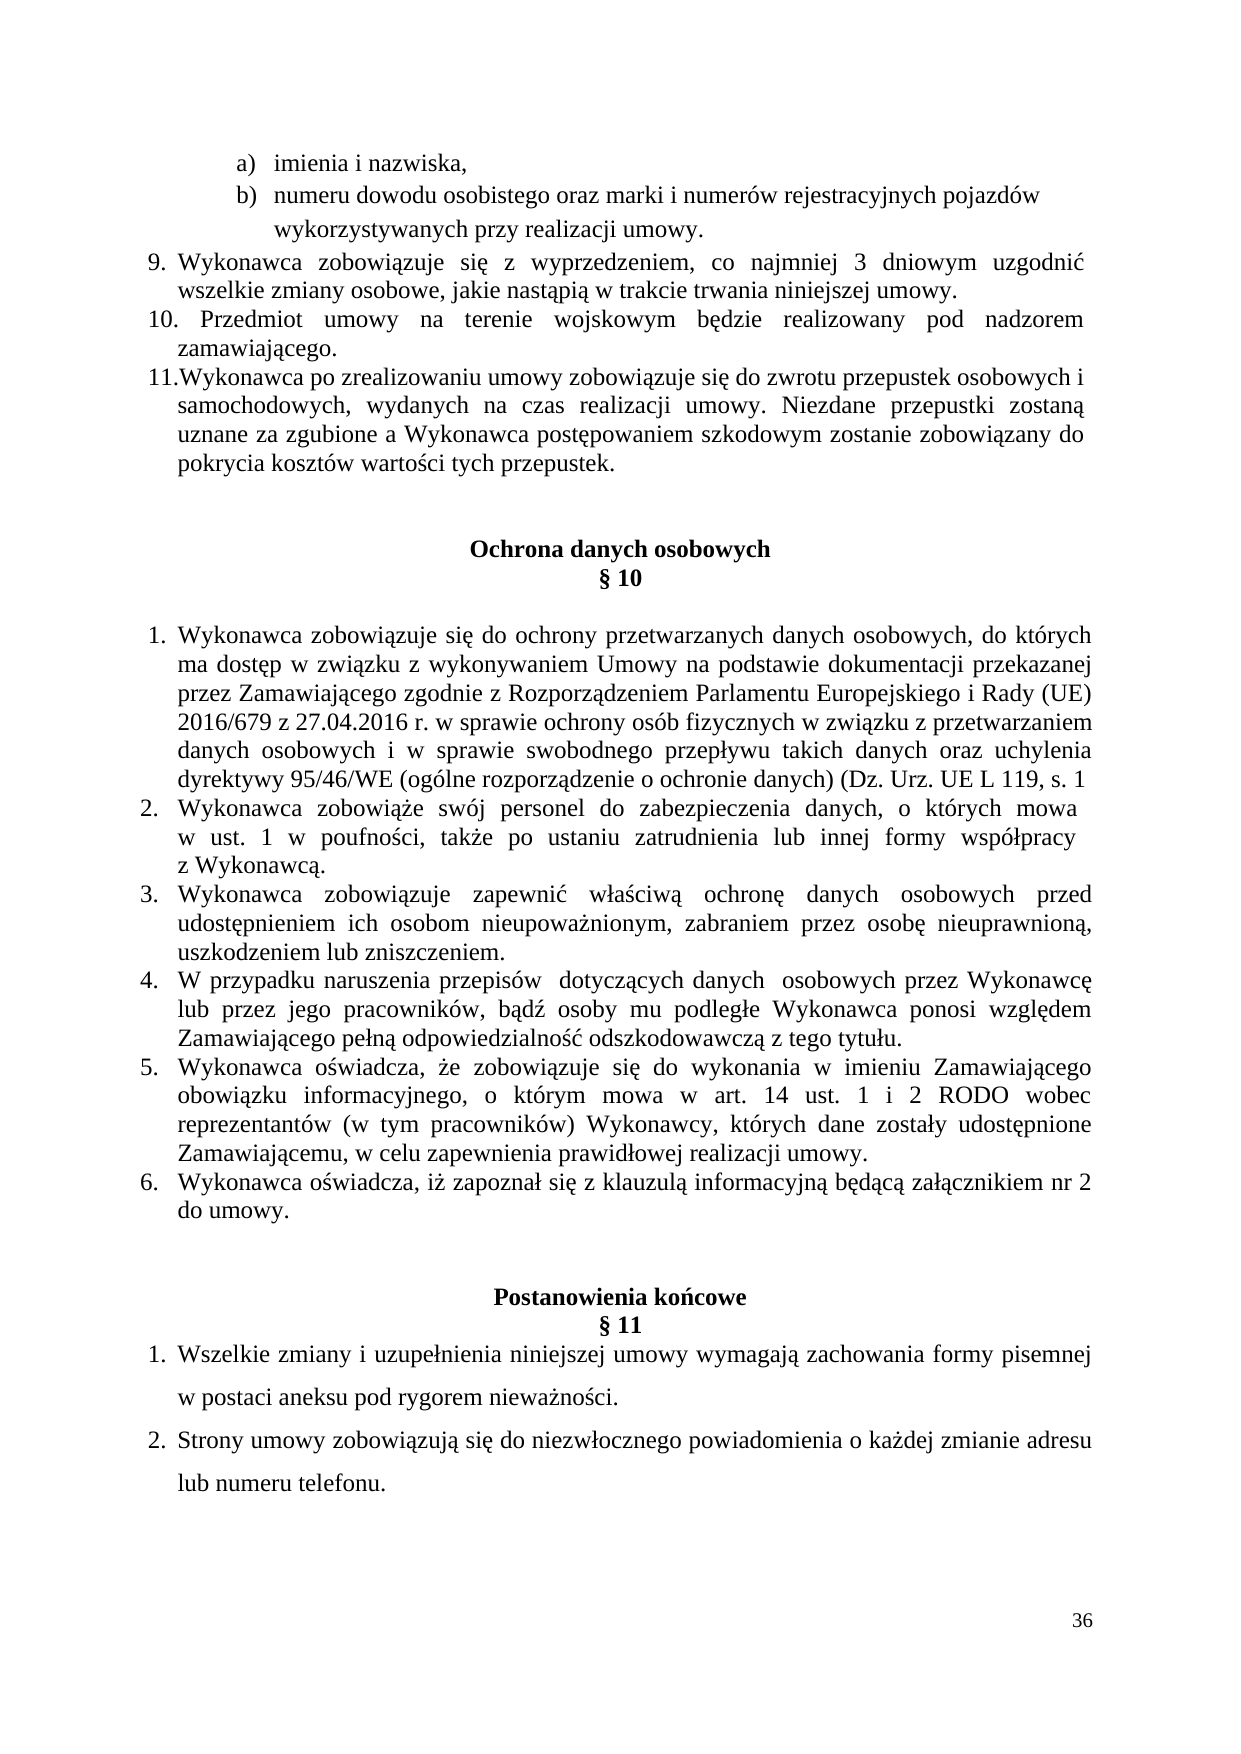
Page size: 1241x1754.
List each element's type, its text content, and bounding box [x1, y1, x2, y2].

list Wykonawca zobowiązuje zapewnić właściwą ochronę danych osobowych przed udostępnieniem ich osobom nieupoważnionym, zabraniem przez osobę nieuprawnioną, uszkodzeniem lub zniszczeniem. [140, 879, 1093, 965]
text 11.Wykonawca po zrealizowaniu umowy zobowiązuje się do zwrotu przepustek osobowych i samochodowych, wydanych na czas realizacji umowy. Niezdane przepustki zostaną uznane za zgubione a Wykonawca postępowaniem szkodowym zostanie zobowiązany do pokrycia kosztów wartości tych przepustek. [148, 362, 1085, 477]
list Wszelkie zmiany i uzupełnienia niniejszej umowy wymagają zachowania formy pisemnej w postaci aneksu pod rygorem nieważności. [148, 1339, 1093, 1411]
list Strony umowy zobowiązują się do niezwłocznego powiadomienia o każdej zmianie adresu lub numeru telefonu. [148, 1425, 1093, 1497]
text Postanowienia końcowe [148, 1282, 1093, 1310]
text 10. Przedmiot umowy na terenie wojskowym będzie realizowany pod nadzorem zamawiającego. [148, 304, 1085, 362]
list Wykonawca zobowiązuje się do ochrony przetwarzanych danych osobowych, do których ma dostęp w związku z wykonywaniem Umowy na podstawie dokumentacji przekazanej przez Zamawiającego zgodnie z Rozporządzeniem Parlamentu Europejskiego i Rady (UE) 2016/679 z 27.04.2016 r. w sprawie ochrony osób fizycznych w związku z przetwarzaniem danych osobowych i w sprawie swobodnego przepływu takich danych oraz uchylenia dyrektywy 95/46/WE (ogólne rozporządzenie o ochronie danych) (Dz. Urz. UE L 119, s. 1 [148, 620, 1093, 793]
list Wykonawca oświadcza, że zobowiązuje się do wykonania w imieniu Zamawiającego obowiązku informacyjnego, o którym mowa w art. 14 ust. 1 i 2 RODO wobec reprezentantów (w tym pracowników) Wykonawcy, których dane zostały udostępnione Zamawiającemu, w celu zapewnienia prawidłowej realizacji umowy. [140, 1052, 1093, 1167]
list Wykonawca zobowiązuje się z wyprzedzeniem, co najmniej 3 dniowym uzgodnić wszelkie zmiany osobowe, jakie nastąpią w trakcie trwania niniejszej umowy. [148, 247, 1085, 304]
text § 10 [148, 563, 1093, 592]
list Wykonawca oświadcza, iż zapoznał się z klauzulą informacyjną będącą załącznikiem nr 2 do umowy. [140, 1167, 1093, 1224]
text Ochrona danych osobowych [148, 534, 1093, 563]
list Wykonawca zobowiąże swój personel do zabezpieczenia danych, o których mowa w ust. 1 w poufności, także po ustaniu zatrudnienia lub innej formy współpracy z Wykonawcą. [140, 793, 1093, 879]
text § 11 [148, 1310, 1093, 1339]
list imienia i nazwiska, [236, 148, 1085, 176]
list W przypadku naruszenia przepisów dotyczących danych osobowych przez Wykonawcę lub przez jego pracowników, bądź osoby mu podległe Wykonawca ponosi względem Zamawiającego pełną odpowiedzialność odszkodowawczą z tego tytułu. [140, 965, 1093, 1052]
list numeru dowodu osobistego oraz marki i numerów rejestracyjnych pojazdów wykorzystywanych przy realizacji umowy. [236, 181, 1085, 242]
